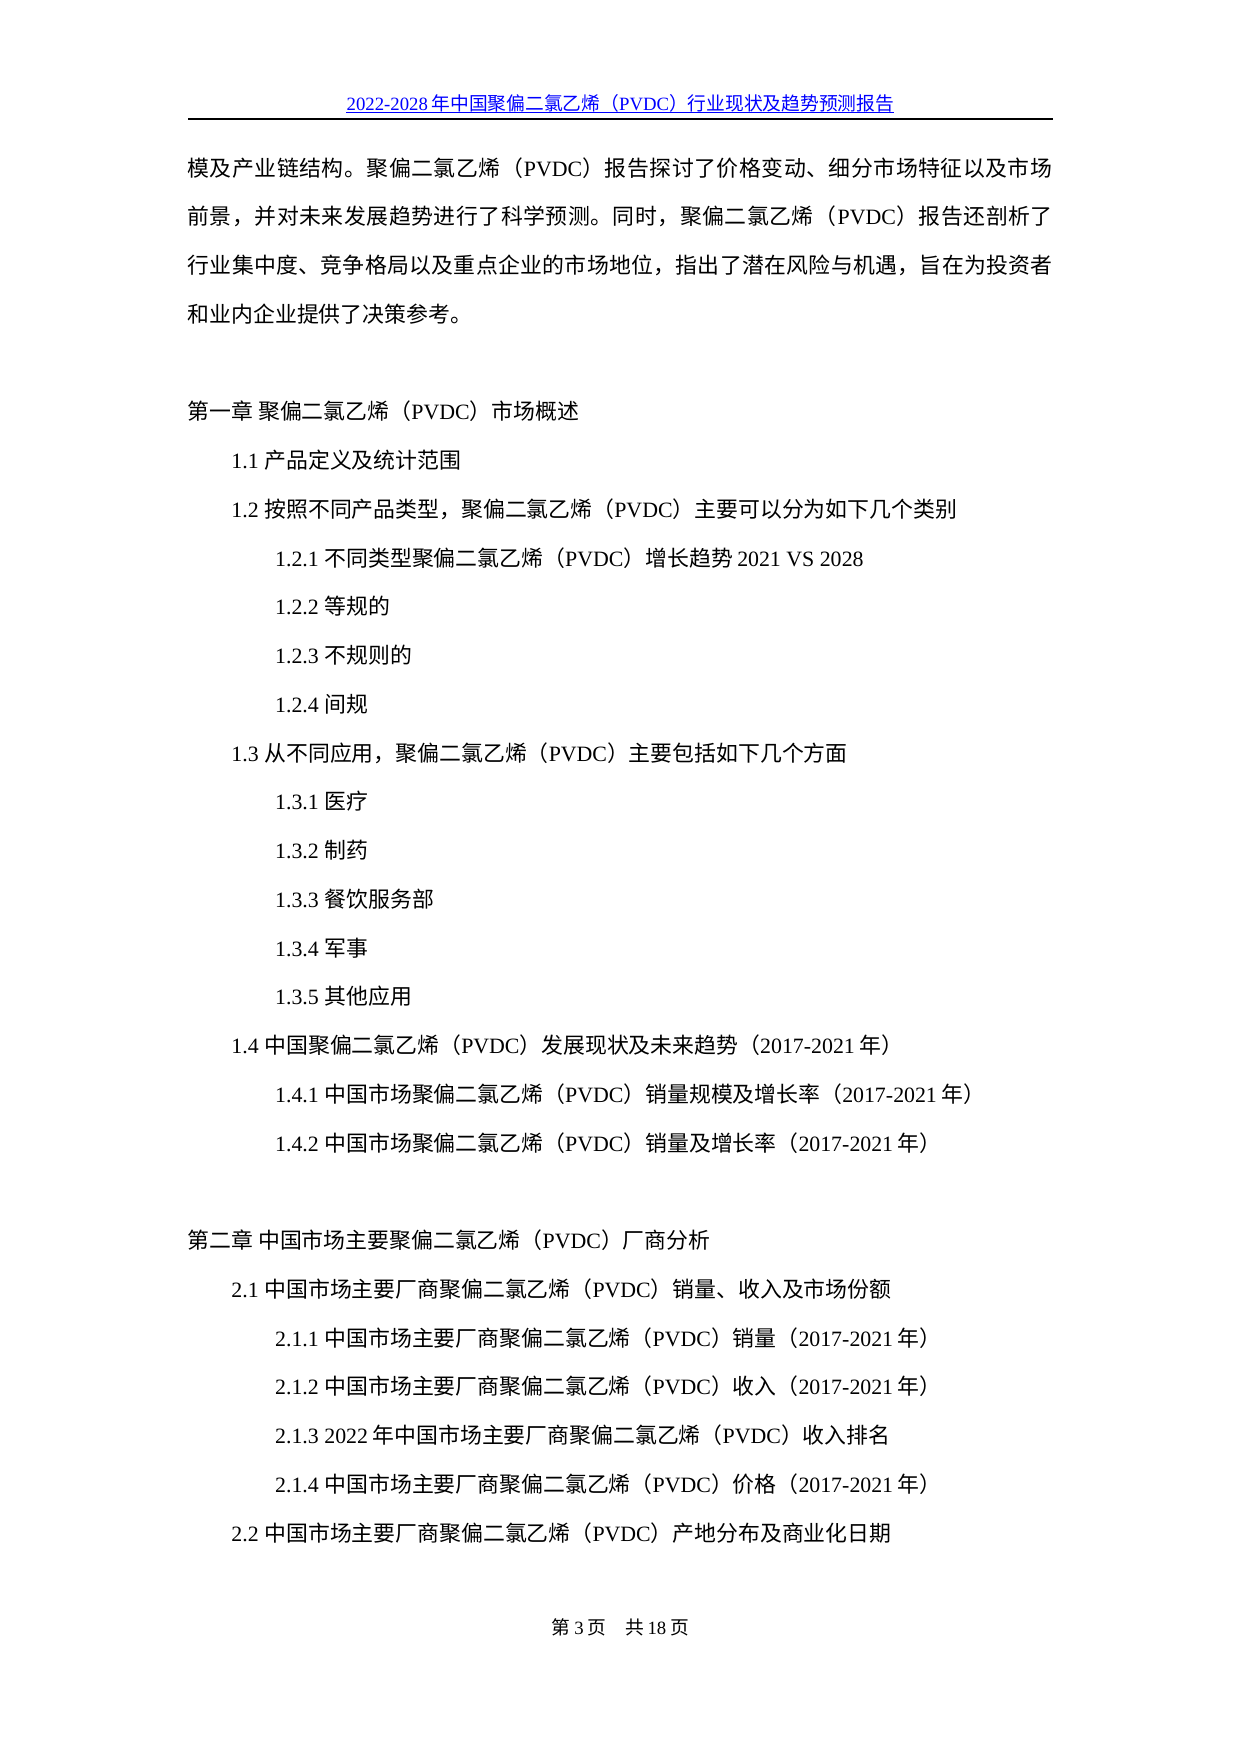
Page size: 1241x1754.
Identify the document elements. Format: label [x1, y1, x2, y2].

text [187, 150, 1053, 1548]
